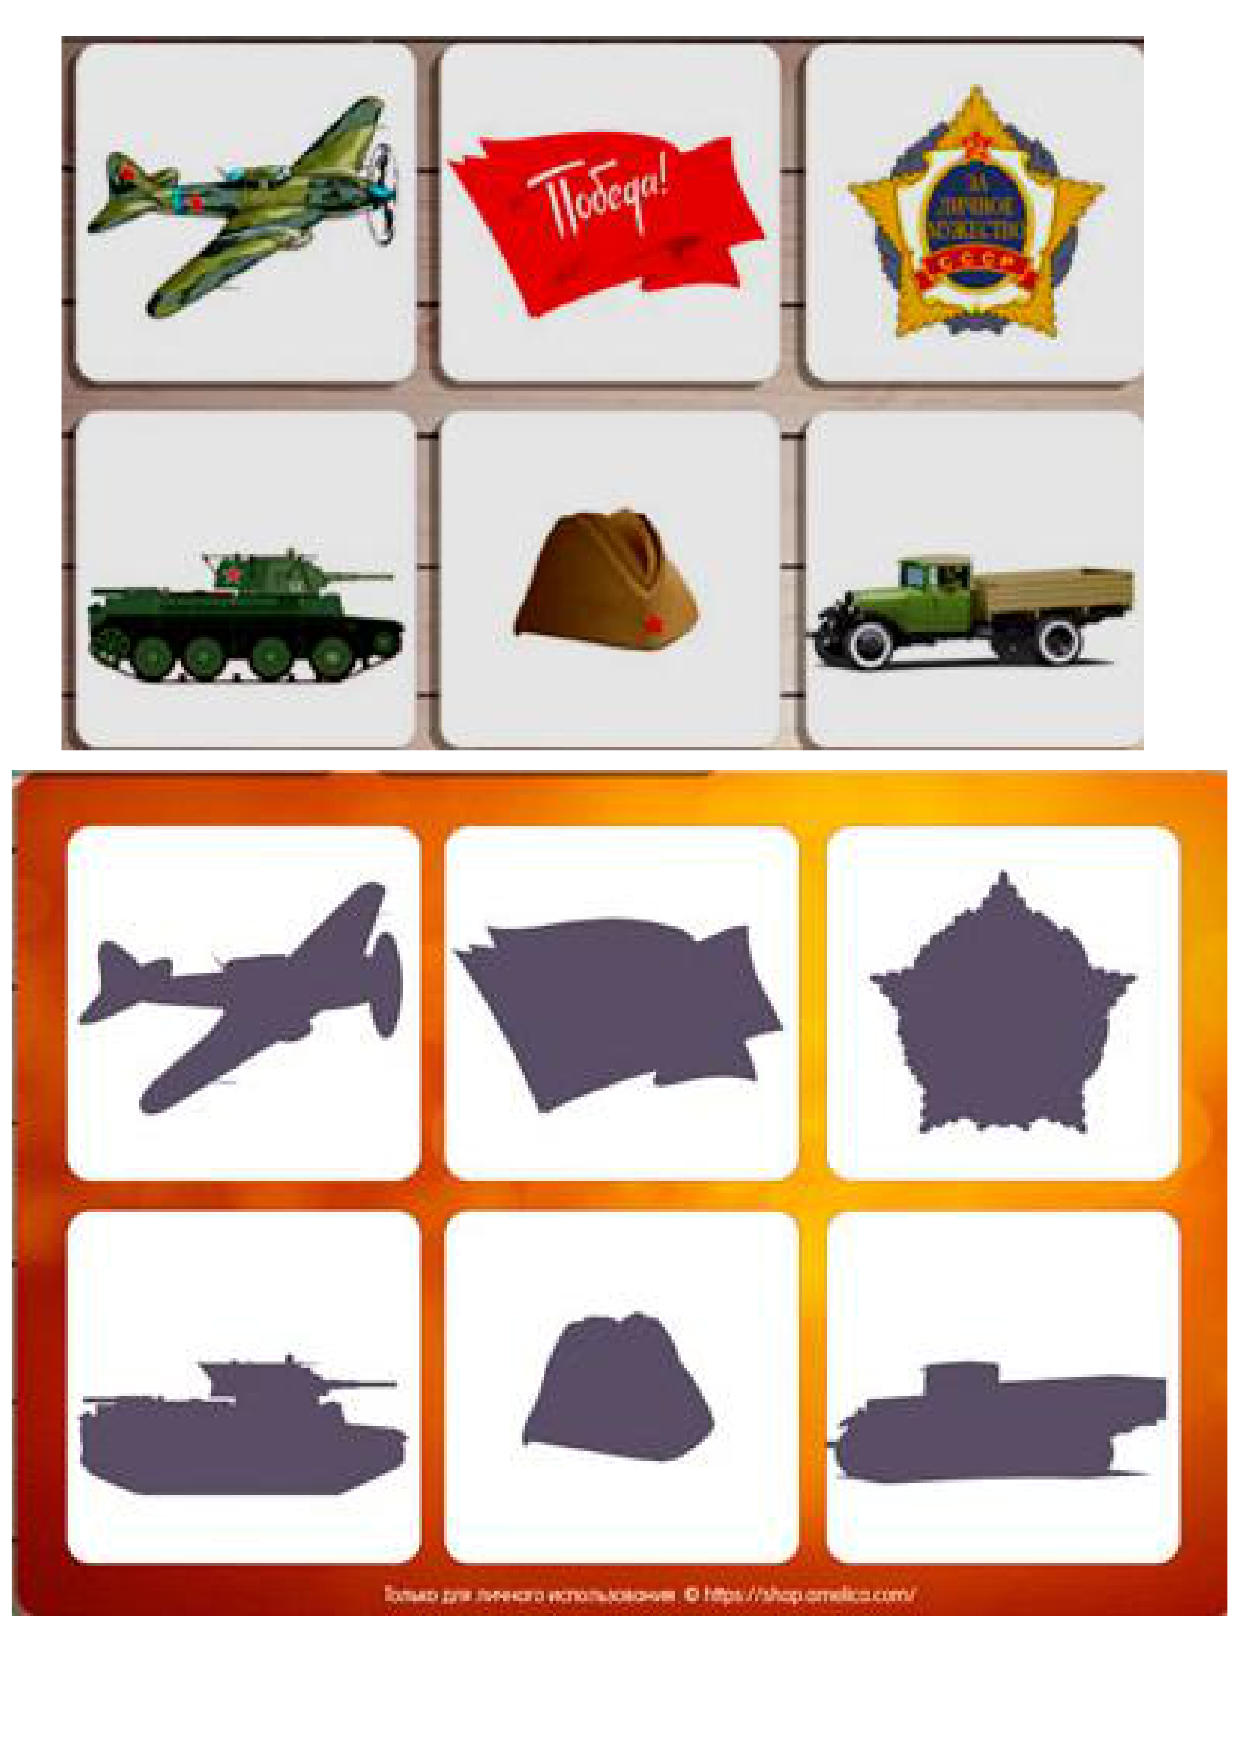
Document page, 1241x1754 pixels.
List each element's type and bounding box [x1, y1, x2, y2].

picture [11, 36, 1228, 1616]
